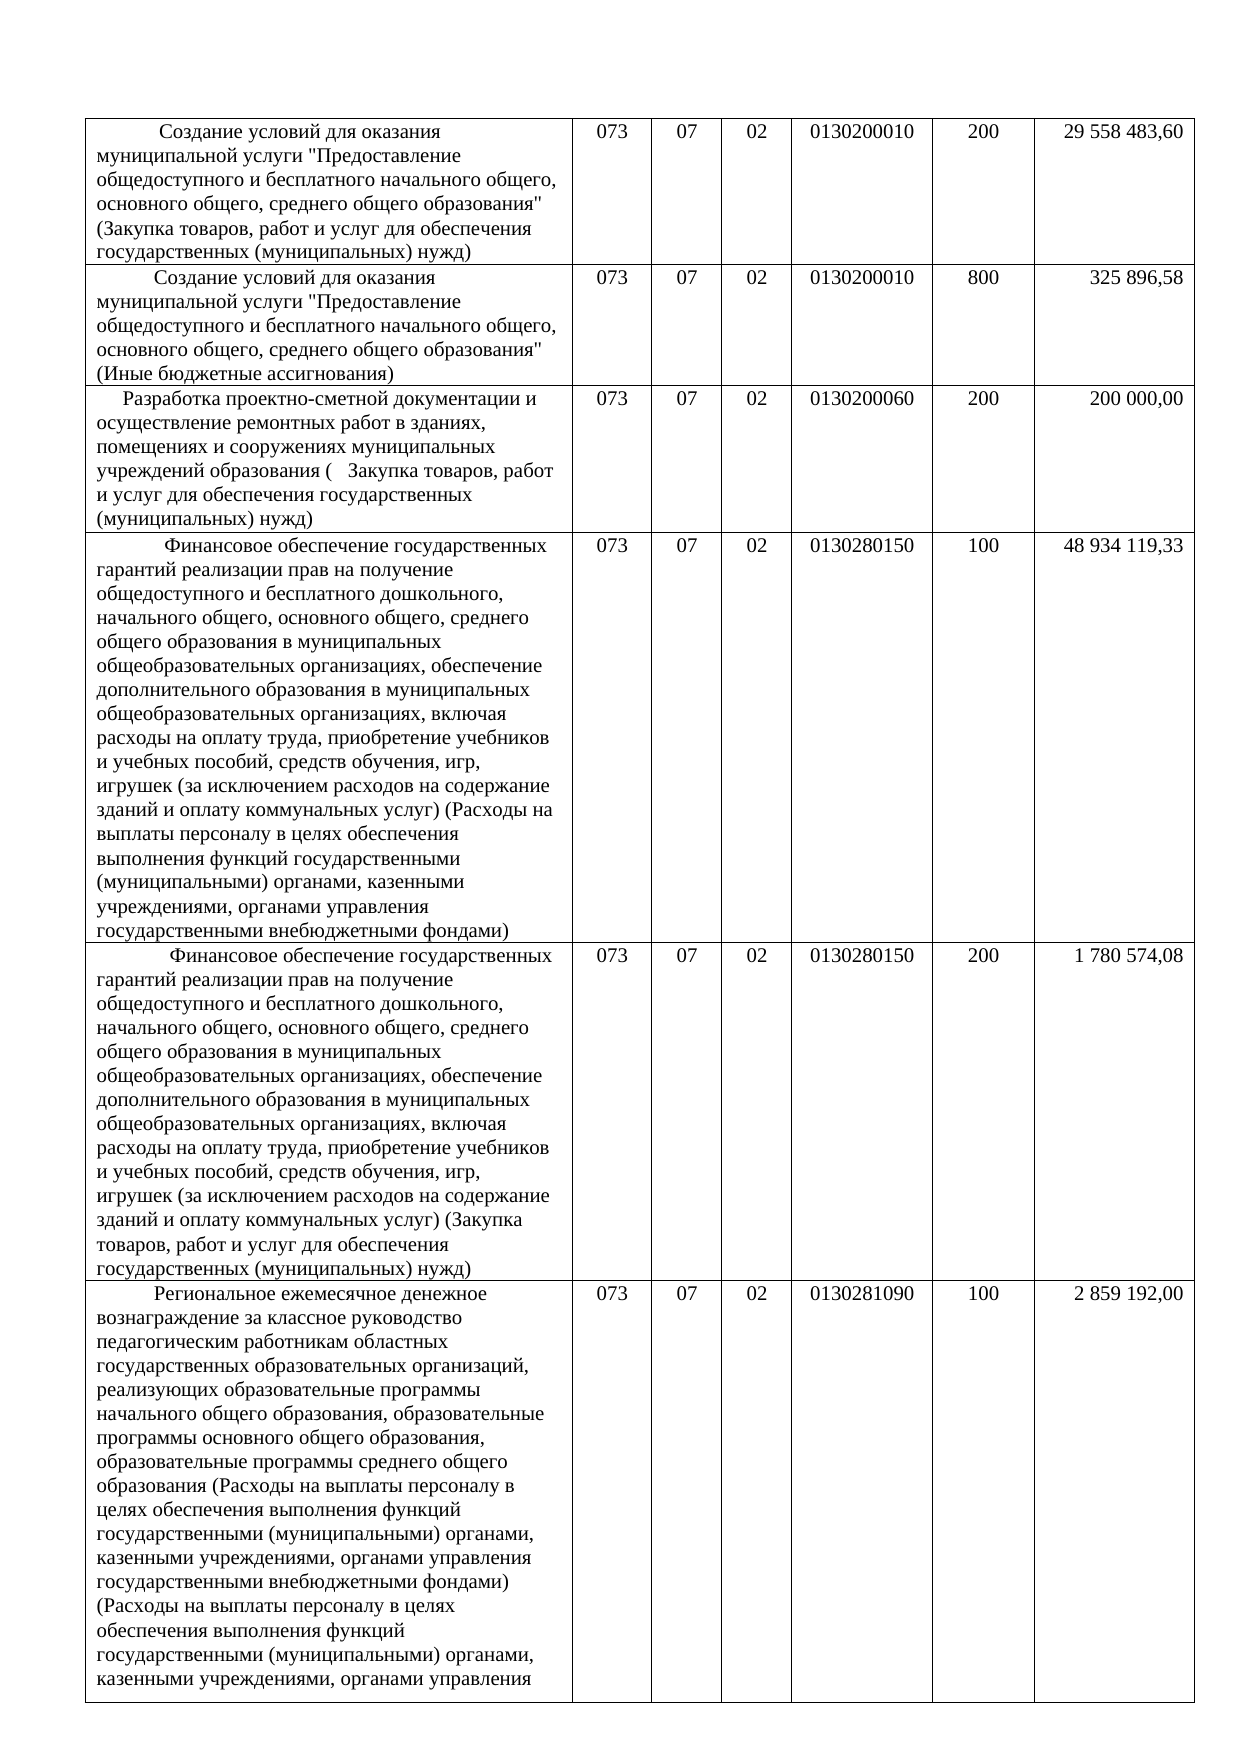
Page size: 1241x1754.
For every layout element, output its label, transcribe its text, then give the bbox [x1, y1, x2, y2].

table_cell 073 [573, 1281, 651, 1702]
table_cell 0130280150 [792, 533, 932, 942]
table_cell 073 [573, 265, 651, 385]
table_cell 02 [722, 119, 791, 263]
table_cell 02 [722, 265, 791, 385]
table_cell Создание условий для оказания муниципальной услуги "Предоставление общедоступного и бесплатного начального общего, основного общего, среднего общего образования" (Иные бюджетные ассигнования) [86, 265, 572, 385]
table_cell 07 [652, 943, 721, 1279]
table_cell 0130281090 [792, 1281, 932, 1702]
table_cell 100 [933, 533, 1034, 942]
table_cell 2 859 192,00 [1035, 1281, 1194, 1702]
table_cell Разработка проектно-сметной документации и осуществление ремонтных работ в зданиях, помещениях и сооружениях муниципальных учреждений образования ( Закупка товаров, работ и услуг для обеспечения государственных (муниципальных) нужд) [86, 386, 572, 532]
table_cell 07 [652, 119, 721, 263]
table_cell 073 [573, 533, 651, 942]
table_cell 48 934 119,33 [1035, 533, 1194, 942]
table_cell 800 [933, 265, 1034, 385]
table_cell 1 780 574,08 [1035, 943, 1194, 1279]
table_cell 29 558 483,60 [1035, 119, 1194, 263]
table_cell 200 000,00 [1035, 386, 1194, 532]
table_cell 07 [652, 386, 721, 532]
table_cell 073 [573, 119, 651, 263]
table_cell 02 [722, 533, 791, 942]
table_cell 325 896,58 [1035, 265, 1194, 385]
table_cell 07 [652, 265, 721, 385]
table_cell 073 [573, 943, 651, 1279]
table_cell 02 [722, 1281, 791, 1702]
table_cell 02 [722, 386, 791, 532]
table_cell 200 [933, 386, 1034, 532]
table_cell Финансовое обеспечение государственных гарантий реализации прав на получение общедоступного и бесплатного дошкольного, начального общего, основного общего, среднего общего образования в муниципальных общеобразовательных организациях, обеспечение дополнительного образования в муниципальных общеобразовательных организациях, включая расходы на оплату труда, приобретение учебников и учебных пособий, средств обучения, игр, игрушек (за исключением расходов на содержание зданий и оплату коммунальных услуг) (Расходы на выплаты персоналу в целях обеспечения выполнения функций государственными (муниципальными) органами, казенными учреждениями, органами управления государственными внебюджетными фондами) [86, 533, 572, 942]
table_cell 0130280150 [792, 943, 932, 1279]
table_cell 02 [722, 943, 791, 1279]
table_cell 200 [933, 943, 1034, 1279]
table_cell 0130200060 [792, 386, 932, 532]
table_cell 07 [652, 533, 721, 942]
table_cell Финансовое обеспечение государственных гарантий реализации прав на получение общедоступного и бесплатного дошкольного, начального общего, основного общего, среднего общего образования в муниципальных общеобразовательных организациях, обеспечение дополнительного образования в муниципальных общеобразовательных организациях, включая расходы на оплату труда, приобретение учебников и учебных пособий, средств обучения, игр, игрушек (за исключением расходов на содержание зданий и оплату коммунальных услуг) (Закупка товаров, работ и услуг для обеспечения государственных (муниципальных) нужд) [86, 943, 572, 1279]
table_cell 200 [933, 119, 1034, 263]
table_cell Создание условий для оказания муниципальной услуги "Предоставление общедоступного и бесплатного начального общего, основного общего, среднего общего образования" (Закупка товаров, работ и услуг для обеспечения государственных (муниципальных) нужд) [86, 119, 572, 263]
table_cell 07 [652, 1281, 721, 1702]
table_cell 073 [573, 386, 651, 532]
table_cell 0130200010 [792, 265, 932, 385]
table_cell 0130200010 [792, 119, 932, 263]
table_cell 100 [933, 1281, 1034, 1702]
